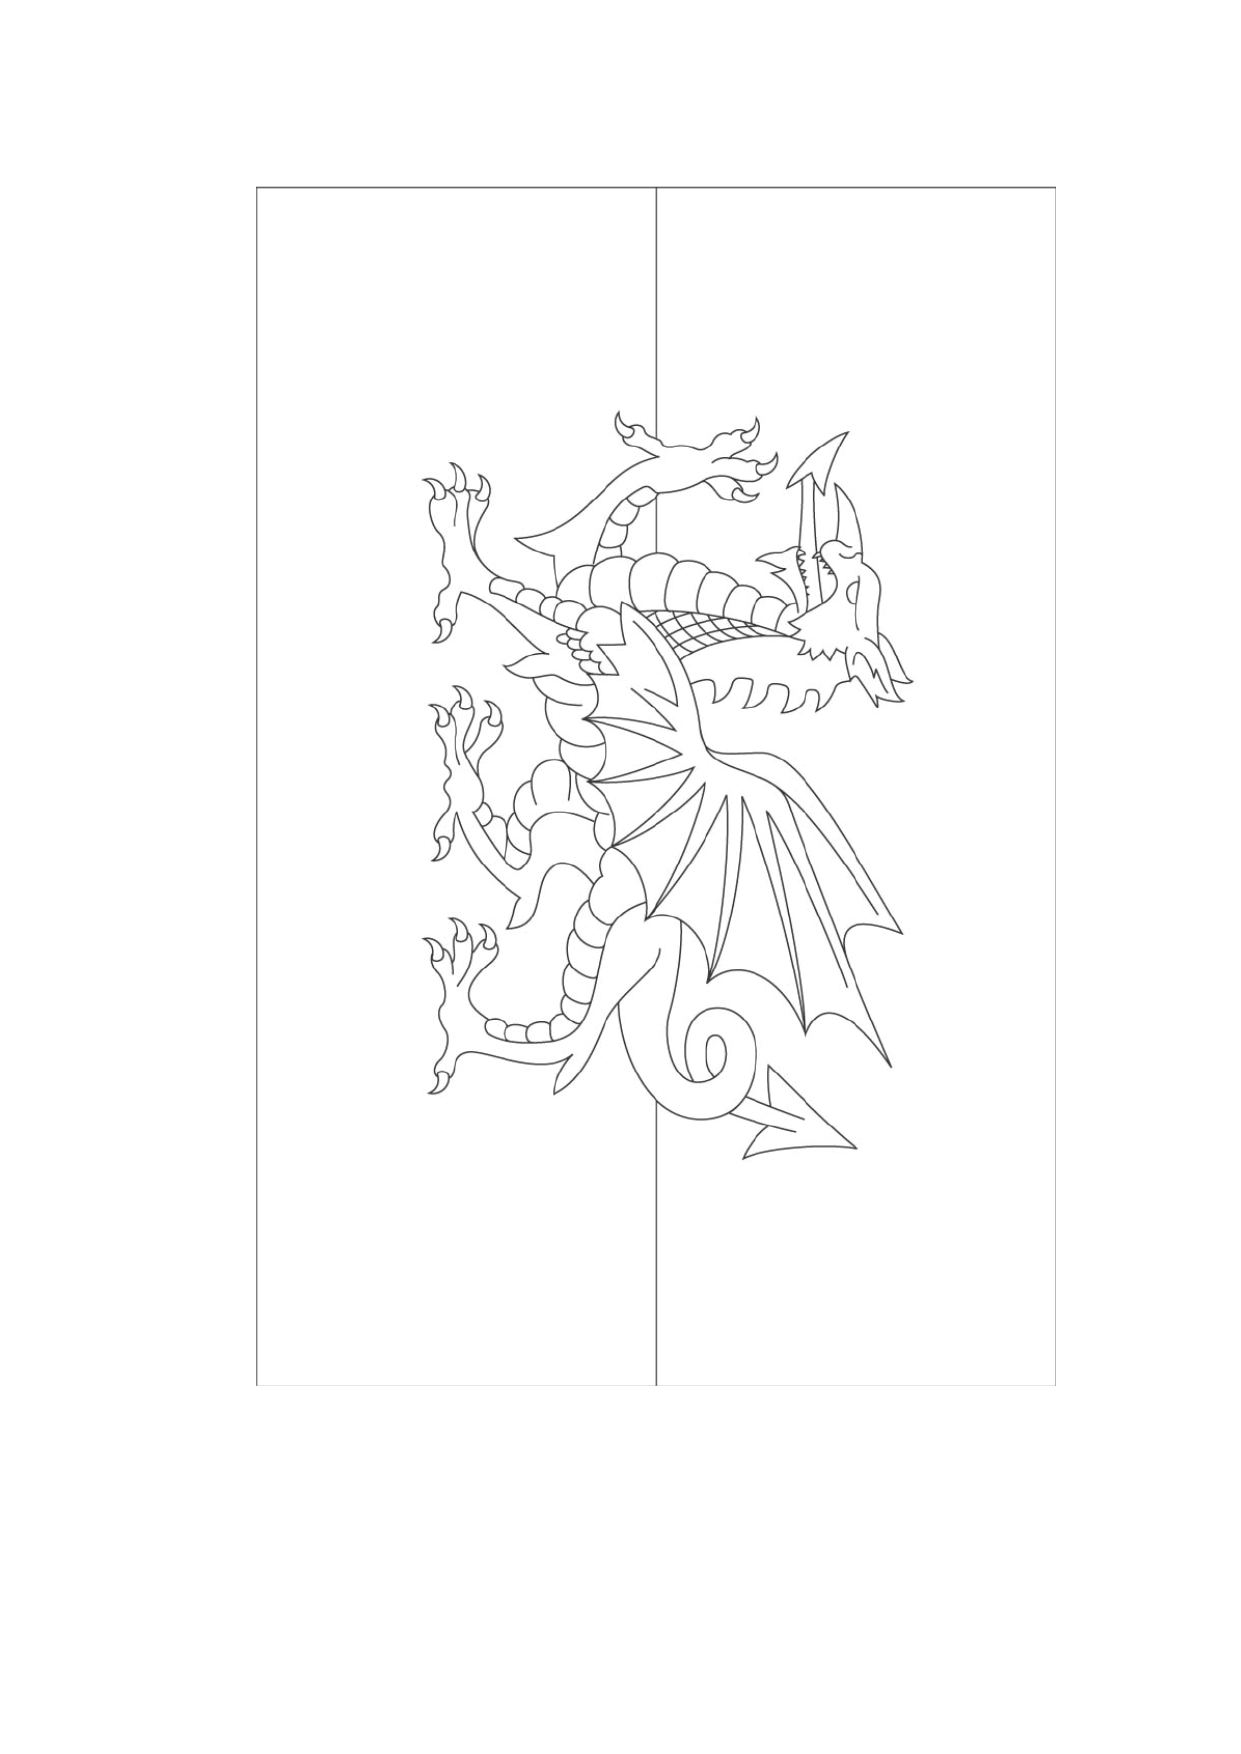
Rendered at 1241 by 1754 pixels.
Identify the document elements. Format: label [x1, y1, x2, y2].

picture [256, 188, 1056, 1386]
